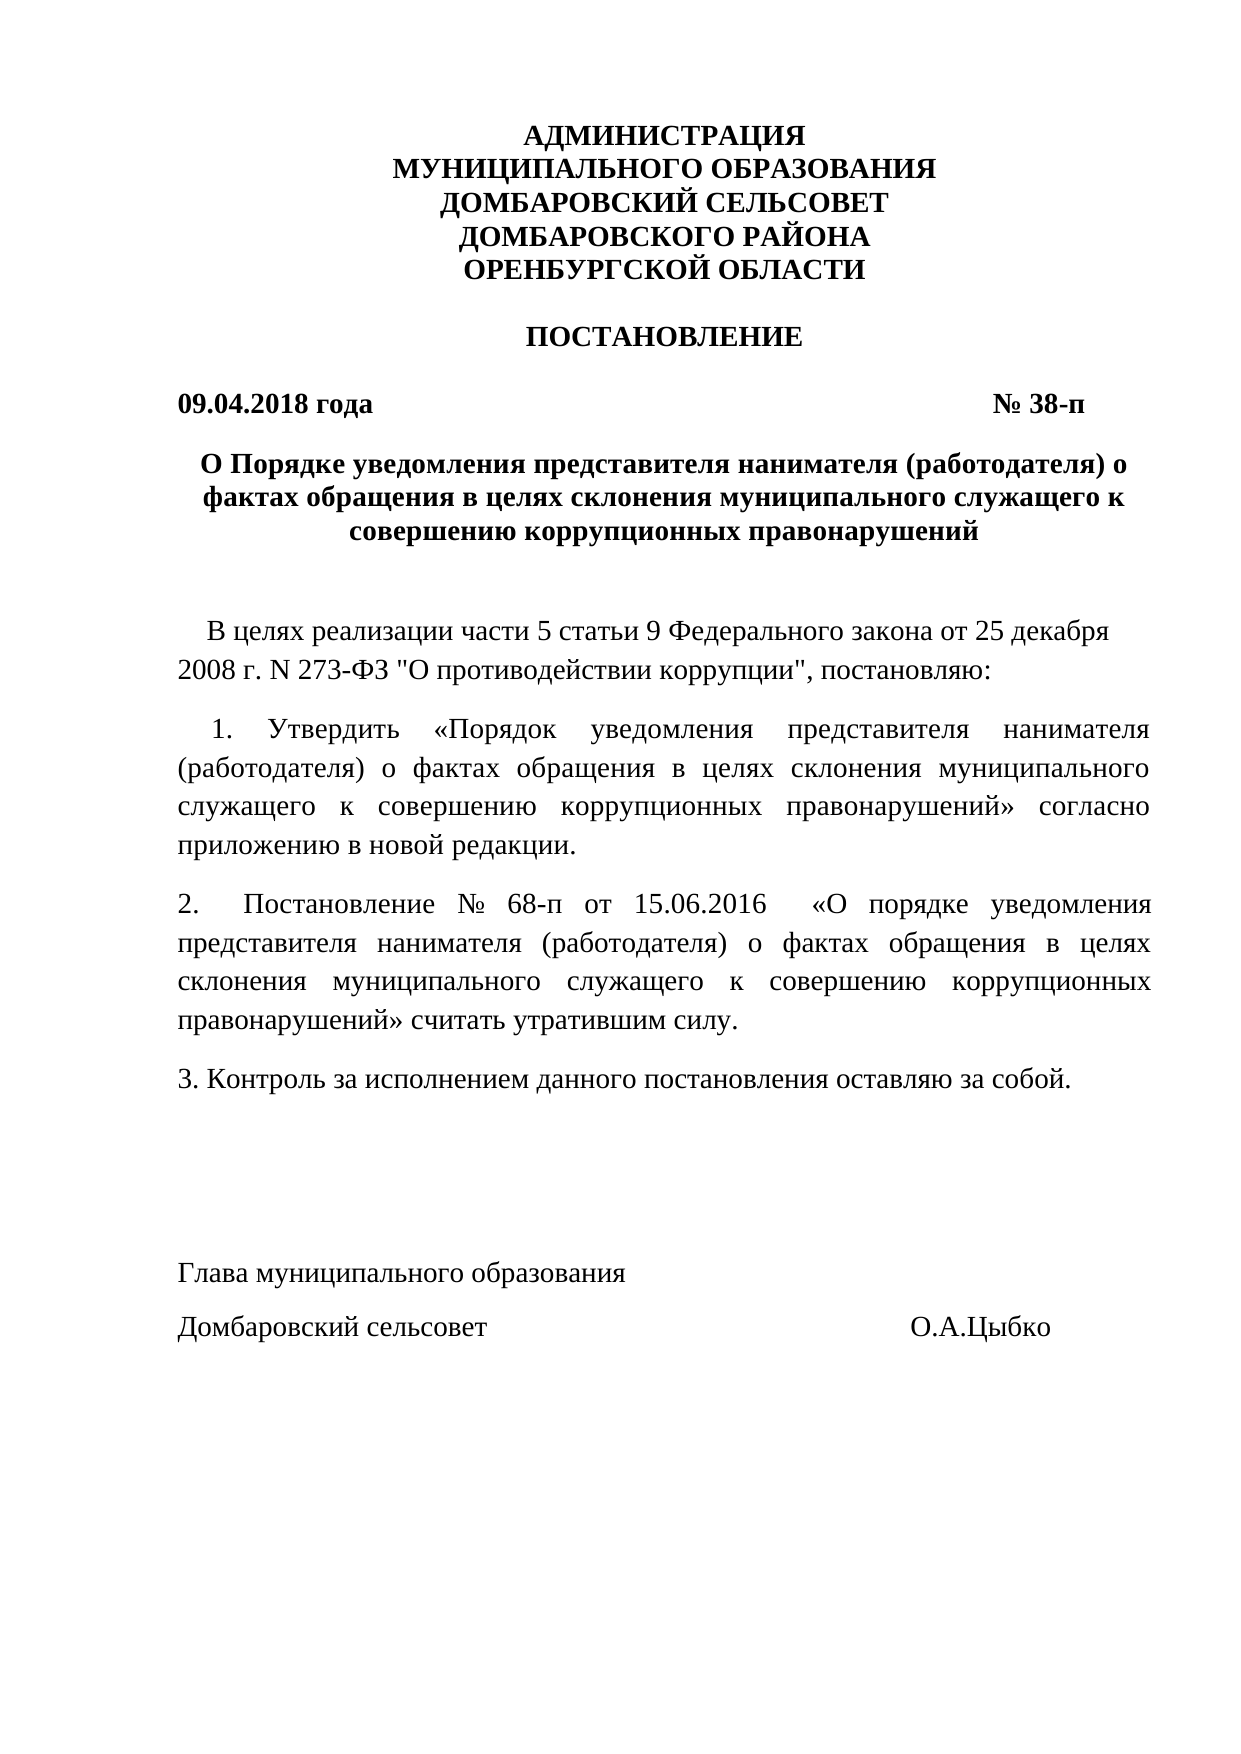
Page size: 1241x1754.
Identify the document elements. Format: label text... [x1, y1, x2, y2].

text МУНИЦИПАЛЬНОГО ОБРАЗОВАНИЯ [177, 152, 1152, 185]
text Глава муниципального образования [177, 1255, 1152, 1288]
text АДМИНИСТРАЦИЯ [177, 118, 1152, 152]
text ДОМБАРОВСКОГО РАЙОНА [177, 219, 1152, 252]
text 3. Контроль за исполнением данного постановления оставляю за собой. [177, 1061, 1152, 1095]
text ОРЕНБУРГСКОЙ ОБЛАСТИ [177, 252, 1152, 286]
text ДОМБАРОВСКИЙ СЕЛЬСОВЕТ [177, 185, 1152, 219]
text 1. Утвердить «Порядок уведомления представителя нанимателя (работодателя) о фактах обращения в целях склонения муниципального служащего к совершению коррупционных правонарушений» согласно приложению в новой редакции. [177, 711, 1152, 861]
text В целях реализации части 5 статьи 9 Федерального закона от 25 декабря . N 273-ФЗ "О противодействии коррупции", постановляю: [177, 554, 1152, 686]
text Домбаровский сельсовет О.А.Цыбко [177, 1309, 1152, 1343]
text ПОСТАНОВЛЕНИЕ [177, 319, 1152, 353]
text О Порядке уведомления представителя нанимателя (работодателя) о фактах обращения в целях склонения муниципального служащего к совершению коррупционных правонарушений [177, 446, 1152, 546]
text 2. Постановление № 68-п от 15.06.2016 «О порядке уведомления представителя нанимателя (работодателя) о фактах обращения в целях склонения муниципального служащего к совершению коррупционных правонарушений» считать утратившим силу. [177, 886, 1152, 1036]
text 09.04.2018 года № 38-п [177, 386, 1152, 420]
